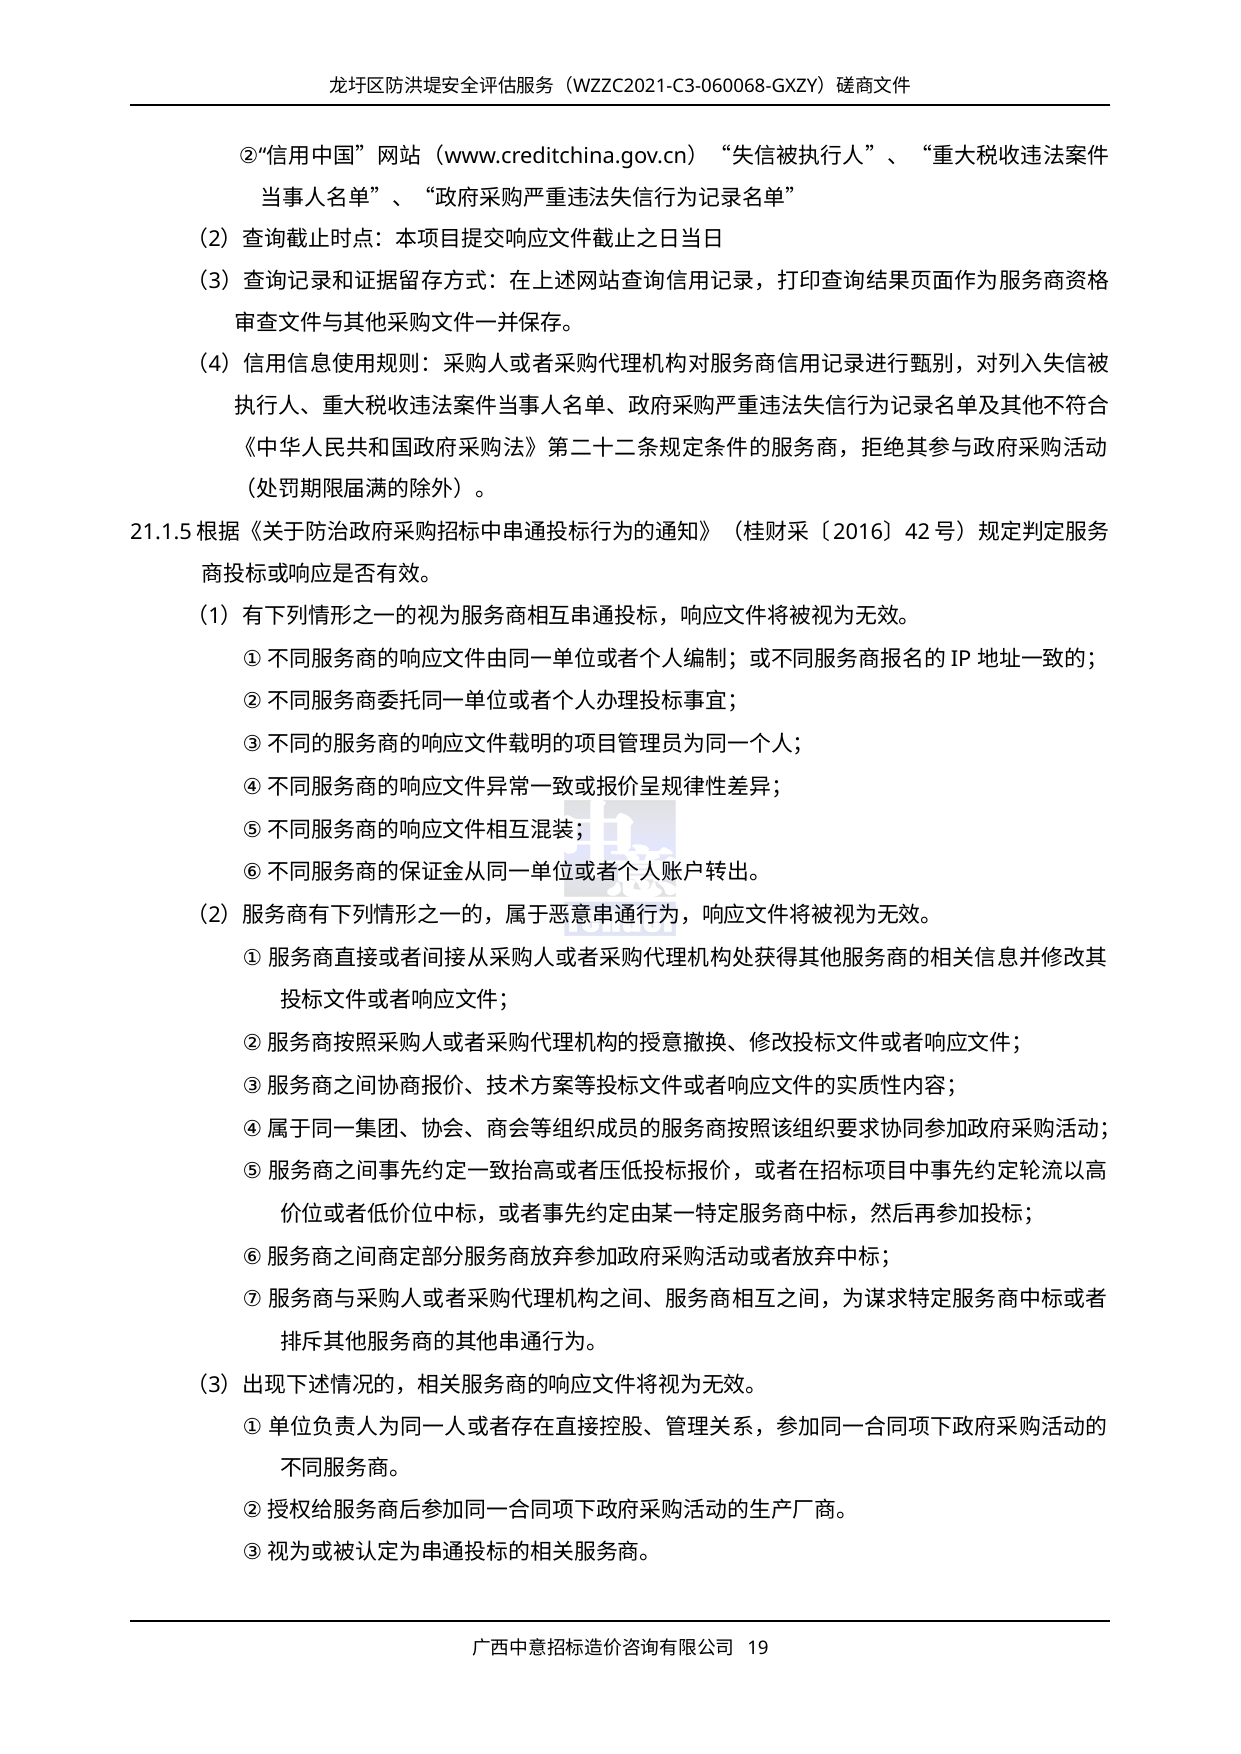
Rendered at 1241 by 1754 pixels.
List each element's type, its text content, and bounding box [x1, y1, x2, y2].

text ④ 属于同一集团、协会、商会等组织成员的服务商按照该组织要求协同参加政府采购活动； [242, 1102, 1110, 1144]
text ⑤ 不同服务商的响应文件相互混装； [242, 803, 1110, 846]
text ②“信用中国”网站（www.creditchina.gov.cn）“失信被执行人”、“重大税收违法案件当事人名单”、“政府采购严重违法失信行为记录名单” [239, 130, 1110, 213]
text （3）查询记录和证据留存方式：在上述网站查询信用记录，打印查询结果页面作为服务商资格审查文件与其他采购文件一并保存。 [186, 255, 1110, 338]
text 21.1.5根据《关于防治政府采购招标中串通投标行为的通知》（桂财采〔2016〕42号）规定判定服务商投标或响应是否有效。 [130, 505, 1110, 590]
text ② 服务商按照采购人或者采购代理机构的授意撤换、修改投标文件或者响应文件； [242, 1016, 1110, 1059]
text ⑥ 不同服务商的保证金从同一单位或者个人账户转出。 [242, 846, 1110, 888]
text ② 授权给服务商后参加同一合同项下政府采购活动的生产厂商。 [242, 1484, 1110, 1526]
text ③ 视为或被认定为串通投标的相关服务商。 [242, 1526, 1110, 1567]
text ⑤ 服务商之间事先约定一致抬高或者压低投标报价，或者在招标项目中事先约定轮流以高价位或者低价位中标，或者事先约定由某一特定服务商中标，然后再参加投标； [242, 1144, 1110, 1230]
text ③ 服务商之间协商报价、技术方案等投标文件或者响应文件的实质性内容； [242, 1059, 1110, 1102]
text ④ 不同服务商的响应文件异常一致或报价呈规律性差异； [242, 760, 1110, 803]
text （2）查询截止时点：本项目提交响应文件截止之日当日 [186, 213, 1110, 255]
text （2）服务商有下列情形之一的，属于恶意串通行为，响应文件将被视为无效。 [186, 888, 1110, 931]
text ⑦ 服务商与采购人或者采购代理机构之间、服务商相互之间，为谋求特定服务商中标或者排斥其他服务商的其他串通行为。 [242, 1273, 1110, 1358]
text ⑥ 服务商之间商定部分服务商放弃参加政府采购活动或者放弃中标； [242, 1230, 1110, 1273]
text （1）有下列情形之一的视为服务商相互串通投标，响应文件将被视为无效。 [186, 590, 1110, 632]
text ③ 不同的服务商的响应文件载明的项目管理员为同一个人； [242, 717, 1110, 760]
text （3）出现下述情况的，相关服务商的响应文件将视为无效。 [186, 1358, 1110, 1401]
text ① 单位负责人为同一人或者存在直接控股、管理关系，参加同一合同项下政府采购活动的不同服务商。 [242, 1401, 1110, 1484]
text （4）信用信息使用规则：采购人或者采购代理机构对服务商信用记录进行甄别，对列入失信被执行人、重大税收违法案件当事人名单、政府采购严重违法失信行为记录名单及其他不符合《中华人民共和国政府采购法》第二十二条规定条件的服务商，拒绝其参与政府采购活动（处罚期限届满的除外）。 [186, 338, 1110, 505]
text ② 不同服务商委托同一单位或者个人办理投标事宜； [242, 675, 1110, 717]
text ① 不同服务商的响应文件由同一单位或者个人编制；或不同服务商报名的 IP 地址一致的； [242, 632, 1110, 675]
text ① 服务商直接或者间接从采购人或者采购代理机构处获得其他服务商的相关信息并修改其投标文件或者响应文件； [242, 931, 1110, 1016]
